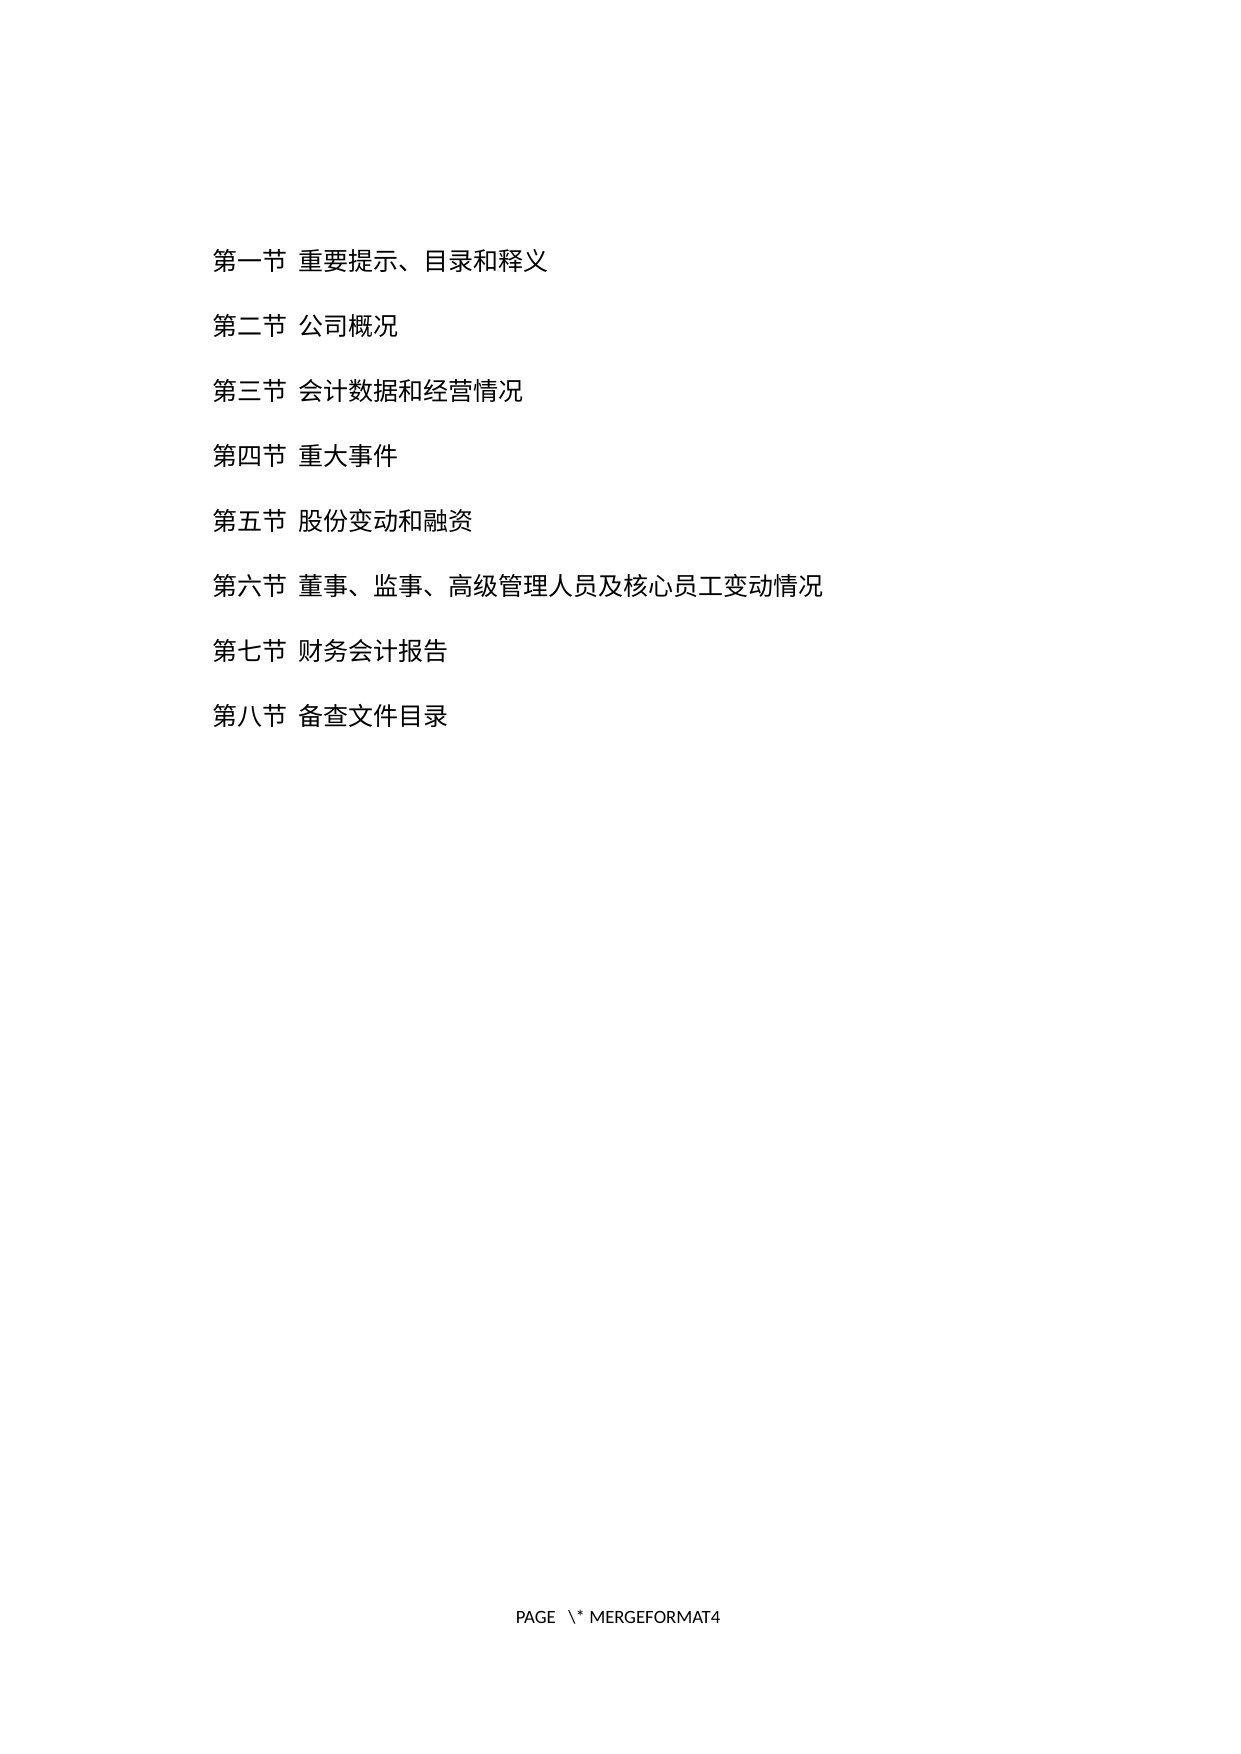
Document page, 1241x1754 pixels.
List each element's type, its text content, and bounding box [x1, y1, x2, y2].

text 第一节 重要提示、目录和释义 [187, 227, 1048, 292]
text 第五节 股份变动和融资 [187, 487, 1048, 552]
text 第三节 会计数据和经营情况 [187, 357, 1048, 422]
text 第八节 备查文件目录 [187, 682, 1048, 747]
text 第六节 董事、监事、高级管理人员及核心员工变动情况 [187, 552, 1048, 617]
text 第四节 重大事件 [187, 422, 1048, 487]
text 第七节 财务会计报告 [187, 617, 1048, 682]
text 第二节 公司概况 [187, 292, 1048, 357]
